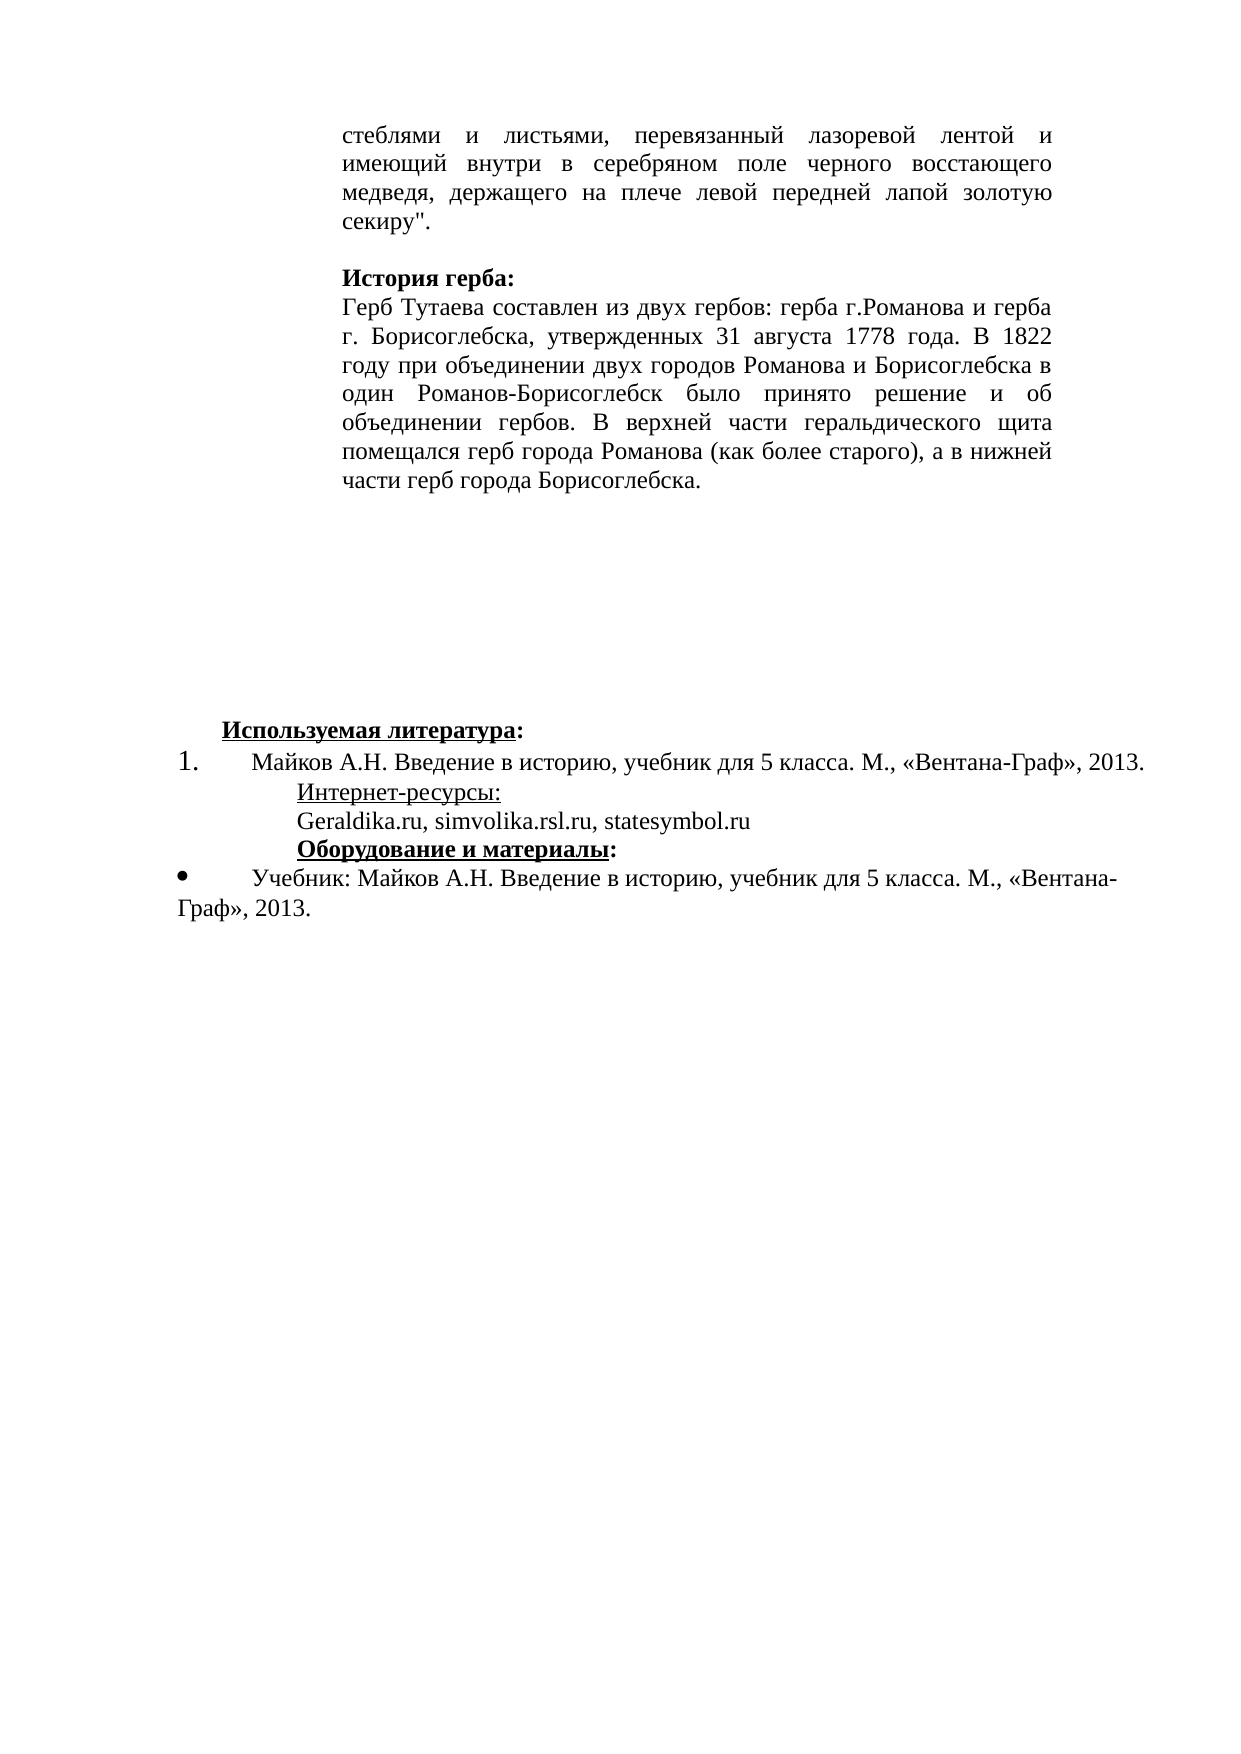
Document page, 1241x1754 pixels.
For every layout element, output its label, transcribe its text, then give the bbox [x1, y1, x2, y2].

text Оборудование и материалы: [297, 834, 1152, 863]
list Майков А.Н. Введение в историю, учебник для 5 класса. М., «Вентана-Граф», 2013. [177, 743, 1152, 777]
list Учебник: Майков А.Н. Введение в историю, учебник для 5 класса. М., «Вентана-Граф», 2013. [177, 863, 1152, 922]
text Используемая литература: [222, 715, 1152, 743]
text Geraldika.ru, simvolika.rsl.ru, statesymbol.ru [297, 806, 1152, 834]
text Интернет-ресурсы: [297, 777, 1152, 806]
table_header [178, 118, 1152, 495]
